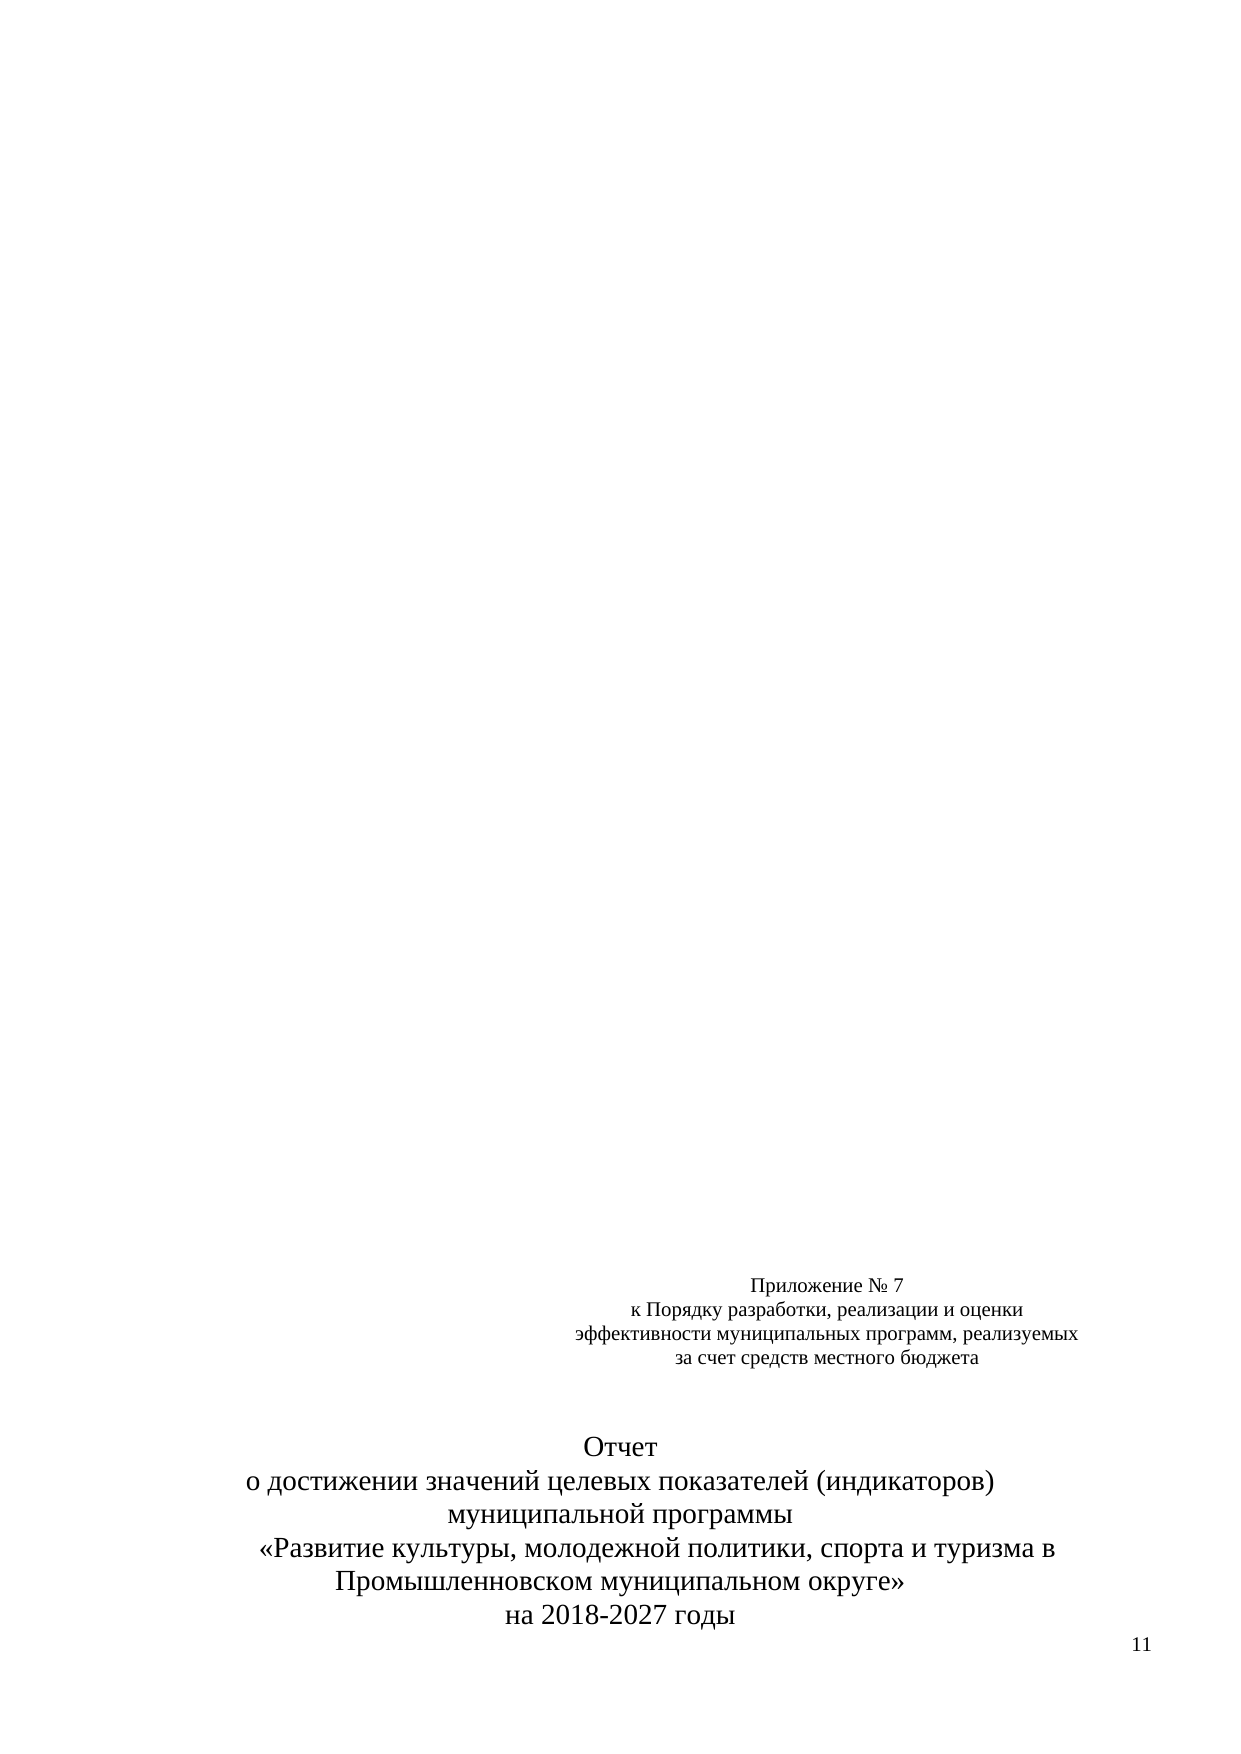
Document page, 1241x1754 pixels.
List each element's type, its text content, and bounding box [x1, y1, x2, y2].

text «Развитие культуры, молодежной политики, спорта и туризма в Промышленновском муниципальном округе» [89, 1530, 1152, 1597]
text муниципальной программы [89, 1496, 1152, 1530]
text Приложение № 7 [502, 1273, 1152, 1297]
text к Порядку разработки, реализации и оценки [502, 1297, 1152, 1321]
text на 2018-2027 годы [89, 1597, 1152, 1631]
text эффективности муниципальных программ, реализуемых [502, 1321, 1152, 1345]
text за счет средств местного бюджета [502, 1345, 1152, 1369]
text о достижении значений целевых показателей (индикаторов) [89, 1463, 1152, 1496]
text Отчет [89, 1429, 1152, 1463]
